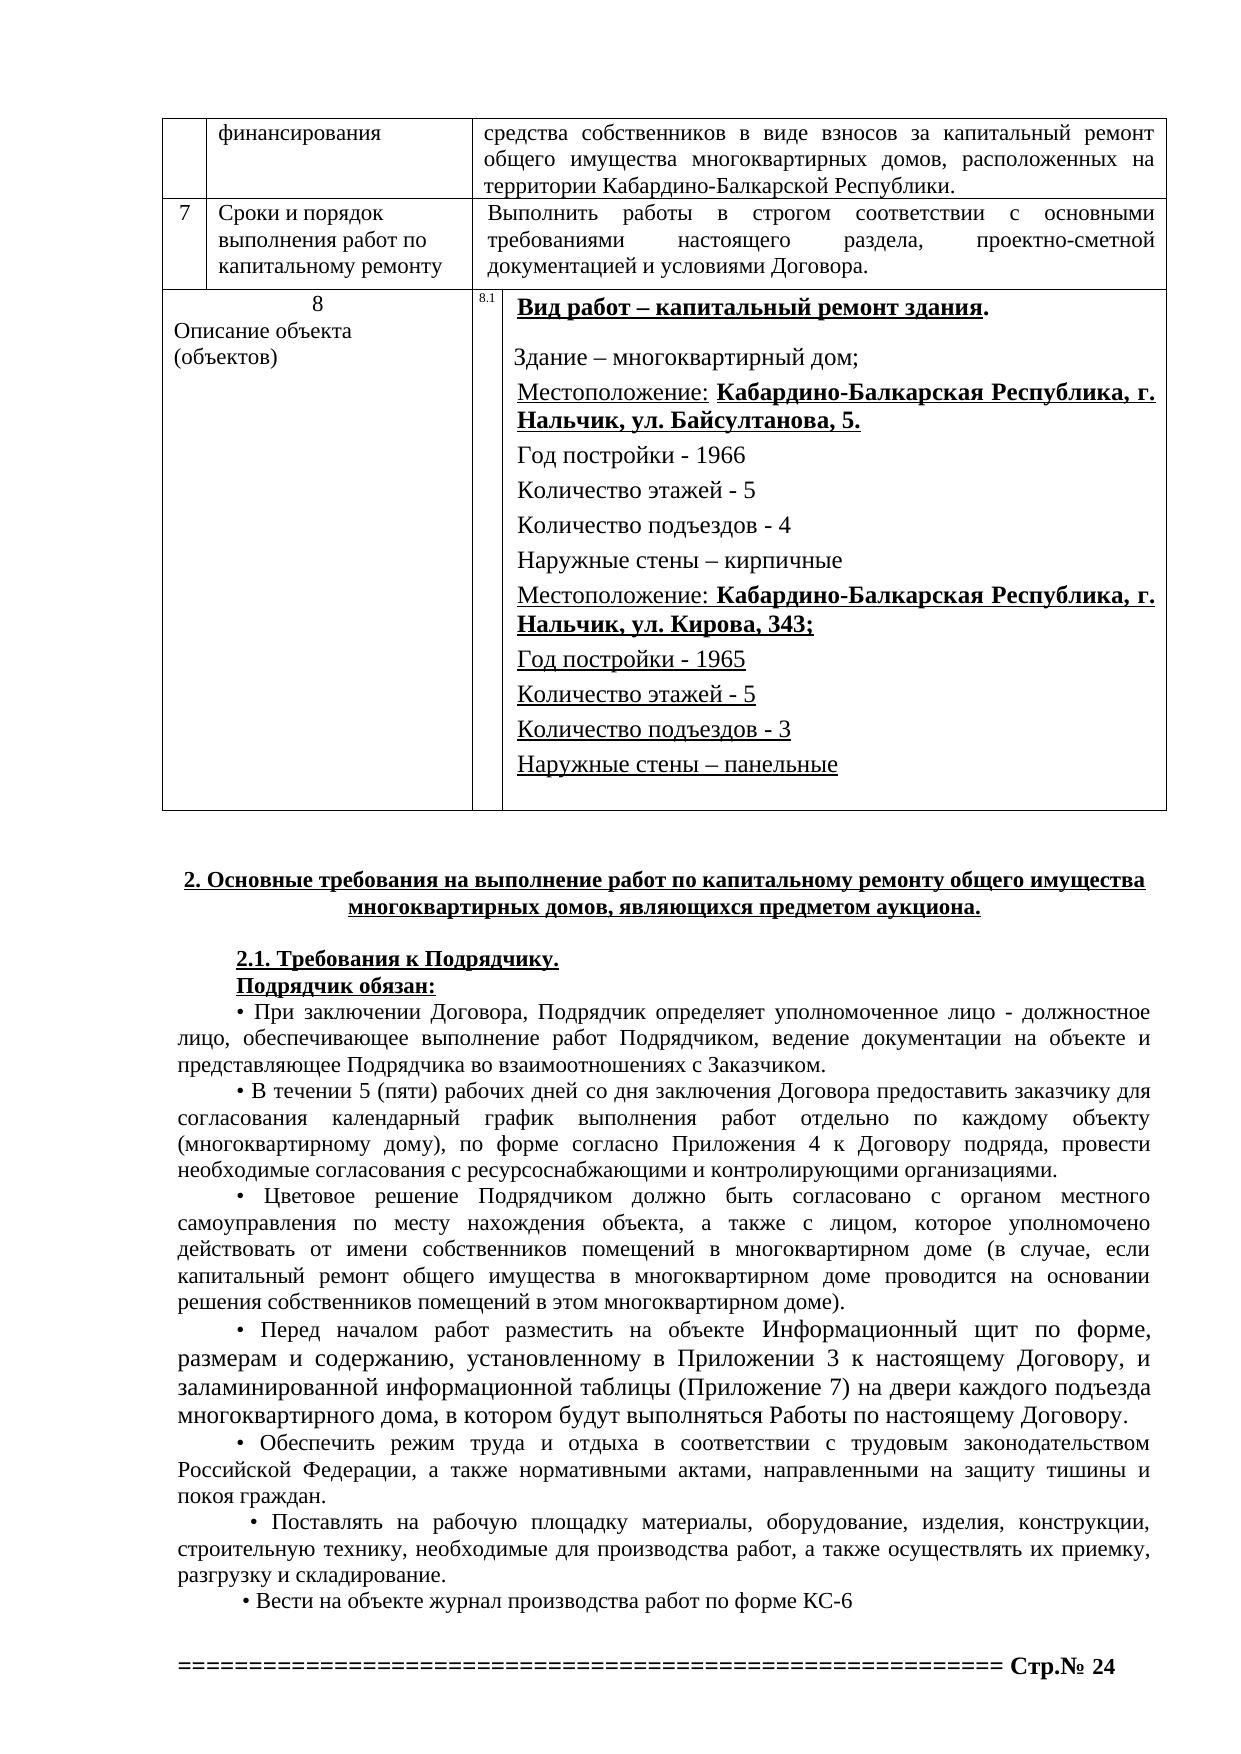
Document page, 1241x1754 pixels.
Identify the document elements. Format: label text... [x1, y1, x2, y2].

text • Вести на объекте журнал производства работ по форме КС-6 [177, 1587, 1152, 1614]
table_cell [473, 119, 1166, 198]
text Подрядчик обязан: [177, 972, 1152, 998]
table_cell 6 [163, 119, 206, 198]
text • Обеспечить режим труда и отдыха в соответствии с трудовым законодательством Российской Федерации, а также нормативными актами, направленными на защиту тишины и покоя граждан. [177, 1429, 1152, 1508]
text 2.1. Требования к Подрядчику. [177, 945, 1152, 972]
text • Цветовое решение Подрядчиком должно быть согласовано с органом местного самоуправления по месту нахождения объекта, а также с лицом, которое уполномочено действовать от имени собственников помещений в многоквартирном доме (в случае, если капитальный ремонт общего имущества в многоквартирном доме проводится на основании решения собственников помещений в этом многоквартирном доме). [177, 1183, 1152, 1314]
text • При заключении Договора, Подрядчик определяет уполномоченное лицо - должностное лицо, обеспечивающее выполнение работ Подрядчиком, ведение документации на объекте и представляющее Подрядчика во взаимоотношениях с Заказчиком. [177, 998, 1152, 1077]
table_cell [207, 119, 472, 198]
text 2. Основные требования на выполнение работ по капитальному ремонту общего имущества многоквартирных домов, являющихся предметом аукциона. [177, 866, 1152, 919]
table_cell 7 [163, 199, 206, 289]
text • В течении 5 (пяти) рабочих дней cо дня заключения Договора предоставить заказчику для согласования календарный график выполнения работ отдельно по каждому объекту (многоквартирному дому), по форме согласно Приложения 4 к Договору подряда, провести необходимые согласования с ресурсоснабжающими и контролирующими организациями. [177, 1077, 1152, 1183]
table_cell Вид работ – капитальный ремонт здания. Здание – многоквартирный дом; Местоположение: Кабардино-Балкарская Республика, г. Нальчик, ул. Байсултанова, 5. Год постройки - 1966 Количество этажей - 5 Количество подъездов - 4 Наружные стены – кирпичные Местоположение: Кабардино-Балкарская Республика, г. Нальчик, ул. Кирова, 343; Год постройки - 1965 Количество этажей - 5 Количество подъездов - 3 Наружные стены – панельные [503, 290, 1166, 810]
table_cell 8 Описание объекта (объектов) [163, 290, 472, 810]
table_cell Выполнить работы в строгом соответствии с основными требованиями настоящего раздела, проектно-сметной документацией и условиями Договора. [473, 199, 1166, 289]
table_cell 8.1 [473, 290, 502, 810]
text • Перед началом работ разместить на объекте Информационный щит по форме, размерам и содержанию, установленному в Приложении 3 к настоящему Договору, и заламинированной информационной таблицы (Приложение 7) на двери каждого подъезда многоквартирного дома, в котором будут выполняться Работы по настоящему Договору. [177, 1314, 1152, 1429]
text • Поставлять на рабочую площадку материалы, оборудование, изделия, конструкции, строительную технику, необходимые для производства работ, а также осуществлять их приемку, разгрузку и складирование. [177, 1508, 1152, 1587]
table_cell Сроки и порядок выполнения работ по капитальному ремонту [207, 199, 472, 289]
